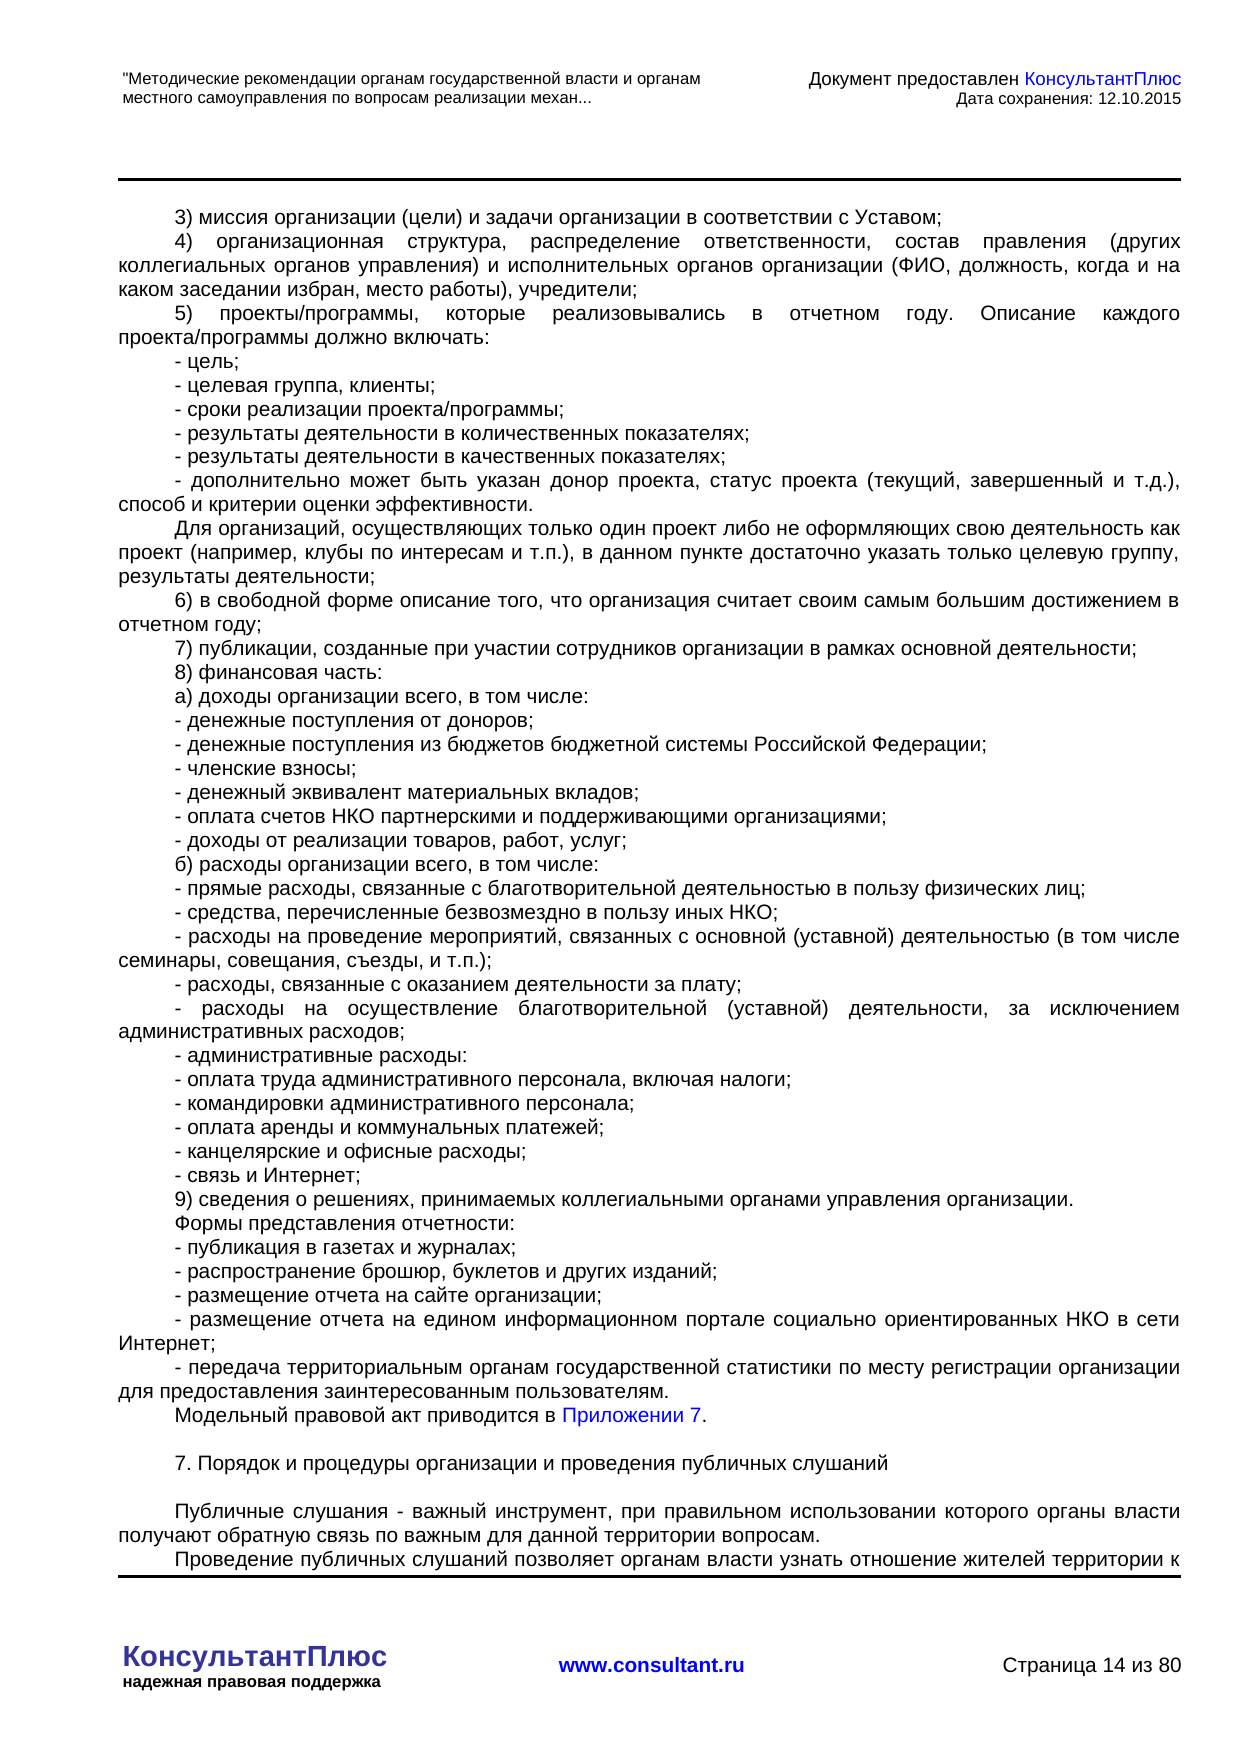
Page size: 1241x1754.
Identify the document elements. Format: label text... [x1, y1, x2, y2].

text - распространение брошюр, буклетов и других изданий; [118, 1259, 1181, 1283]
text - оплата счетов НКО партнерскими и поддерживающими организациями; [118, 804, 1181, 828]
text - расходы, связанные с оказанием деятельности за плату; [118, 971, 1181, 995]
text 8) финансовая часть: [118, 660, 1181, 684]
text - оплата аренды и коммунальных платежей; [118, 1115, 1181, 1139]
text - расходы на осуществление благотворительной (уставной) деятельности, за исключением административных расходов; [118, 995, 1181, 1043]
text - расходы на проведение мероприятий, связанных с основной (уставной) деятельностью (в том числе семинары, совещания, съезды, и т.п.); [118, 923, 1181, 971]
text 7. Порядок и процедуры организации и проведения публичных слушаний [118, 1451, 1181, 1474]
text - средства, перечисленные безвозмездно в пользу иных НКО; [118, 899, 1181, 923]
text - административные расходы: [118, 1043, 1181, 1067]
text - сроки реализации проекта/программы; [118, 396, 1181, 420]
text - дополнительно может быть указан донор проекта, статус проекта (текущий, завершенный и т.д.), способ и критерии оценки эффективности. [118, 468, 1181, 516]
text - командировки административного персонала; [118, 1091, 1181, 1115]
text - цель; [118, 348, 1181, 372]
text - результаты деятельности в качественных показателях; [118, 444, 1181, 468]
text - оплата труда административного персонала, включая налоги; [118, 1067, 1181, 1091]
text - денежные поступления от доноров; [118, 708, 1181, 732]
text 7) публикации, созданные при участии сотрудников организации в рамках основной деятельности; [118, 636, 1181, 660]
text Публичные слушания - важный инструмент, при правильном использовании которого органы власти получают обратную связь по важным для данной территории вопросам. [118, 1498, 1181, 1546]
text - публикация в газетах и журналах; [118, 1235, 1181, 1259]
text 4) организационная структура, распределение ответственности, состав правления (других коллегиальных органов управления) и исполнительных органов организации (ФИО, должность, когда и на каком заседании избран, место работы), учредители; [118, 229, 1181, 301]
text - передача территориальным органам государственной статистики по месту регистрации организации для предоставления заинтересованным пользователям. [118, 1355, 1181, 1403]
text - связь и Интернет; [118, 1163, 1181, 1187]
text - денежные поступления из бюджетов бюджетной системы Российской Федерации; [118, 732, 1181, 756]
text - доходы от реализации товаров, работ, услуг; [118, 828, 1181, 852]
text Для организаций, осуществляющих только один проект либо не оформляющих свою деятельность как проект (например, клубы по интересам и т.п.), в данном пункте достаточно указать только целевую группу, результаты деятельности; [118, 516, 1181, 588]
text б) расходы организации всего, в том числе: [118, 852, 1181, 876]
text Формы представления отчетности: [118, 1211, 1181, 1235]
text - прямые расходы, связанные с благотворительной деятельностью в пользу физических лиц; [118, 876, 1181, 899]
text а) доходы организации всего, в том числе: [118, 684, 1181, 708]
text - размещение отчета на сайте организации; [118, 1283, 1181, 1307]
text - размещение отчета на едином информационном портале социально ориентированных НКО в сети Интернет; [118, 1307, 1181, 1355]
text - членские взносы; [118, 756, 1181, 780]
text 6) в свободной форме описание того, что организация считает своим самым большим достижением в отчетном году; [118, 588, 1181, 636]
text - денежный эквивалент материальных вкладов; [118, 780, 1181, 804]
text Модельный правовой акт приводится в Приложении 7. [118, 1403, 1181, 1427]
text - целевая группа, клиенты; [118, 372, 1181, 396]
text 5) проекты/программы, которые реализовывались в отчетном году. Описание каждого проекта/программы должно включать: [118, 301, 1181, 348]
text - канцелярские и офисные расходы; [118, 1139, 1181, 1163]
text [118, 1546, 1181, 1570]
text 3) миссия организации (цели) и задачи организации в соответствии с Уставом; [118, 205, 1181, 229]
text - результаты деятельности в количественных показателях; [118, 420, 1181, 444]
text 9) сведения о решениях, принимаемых коллегиальными органами управления организации. [118, 1187, 1181, 1211]
